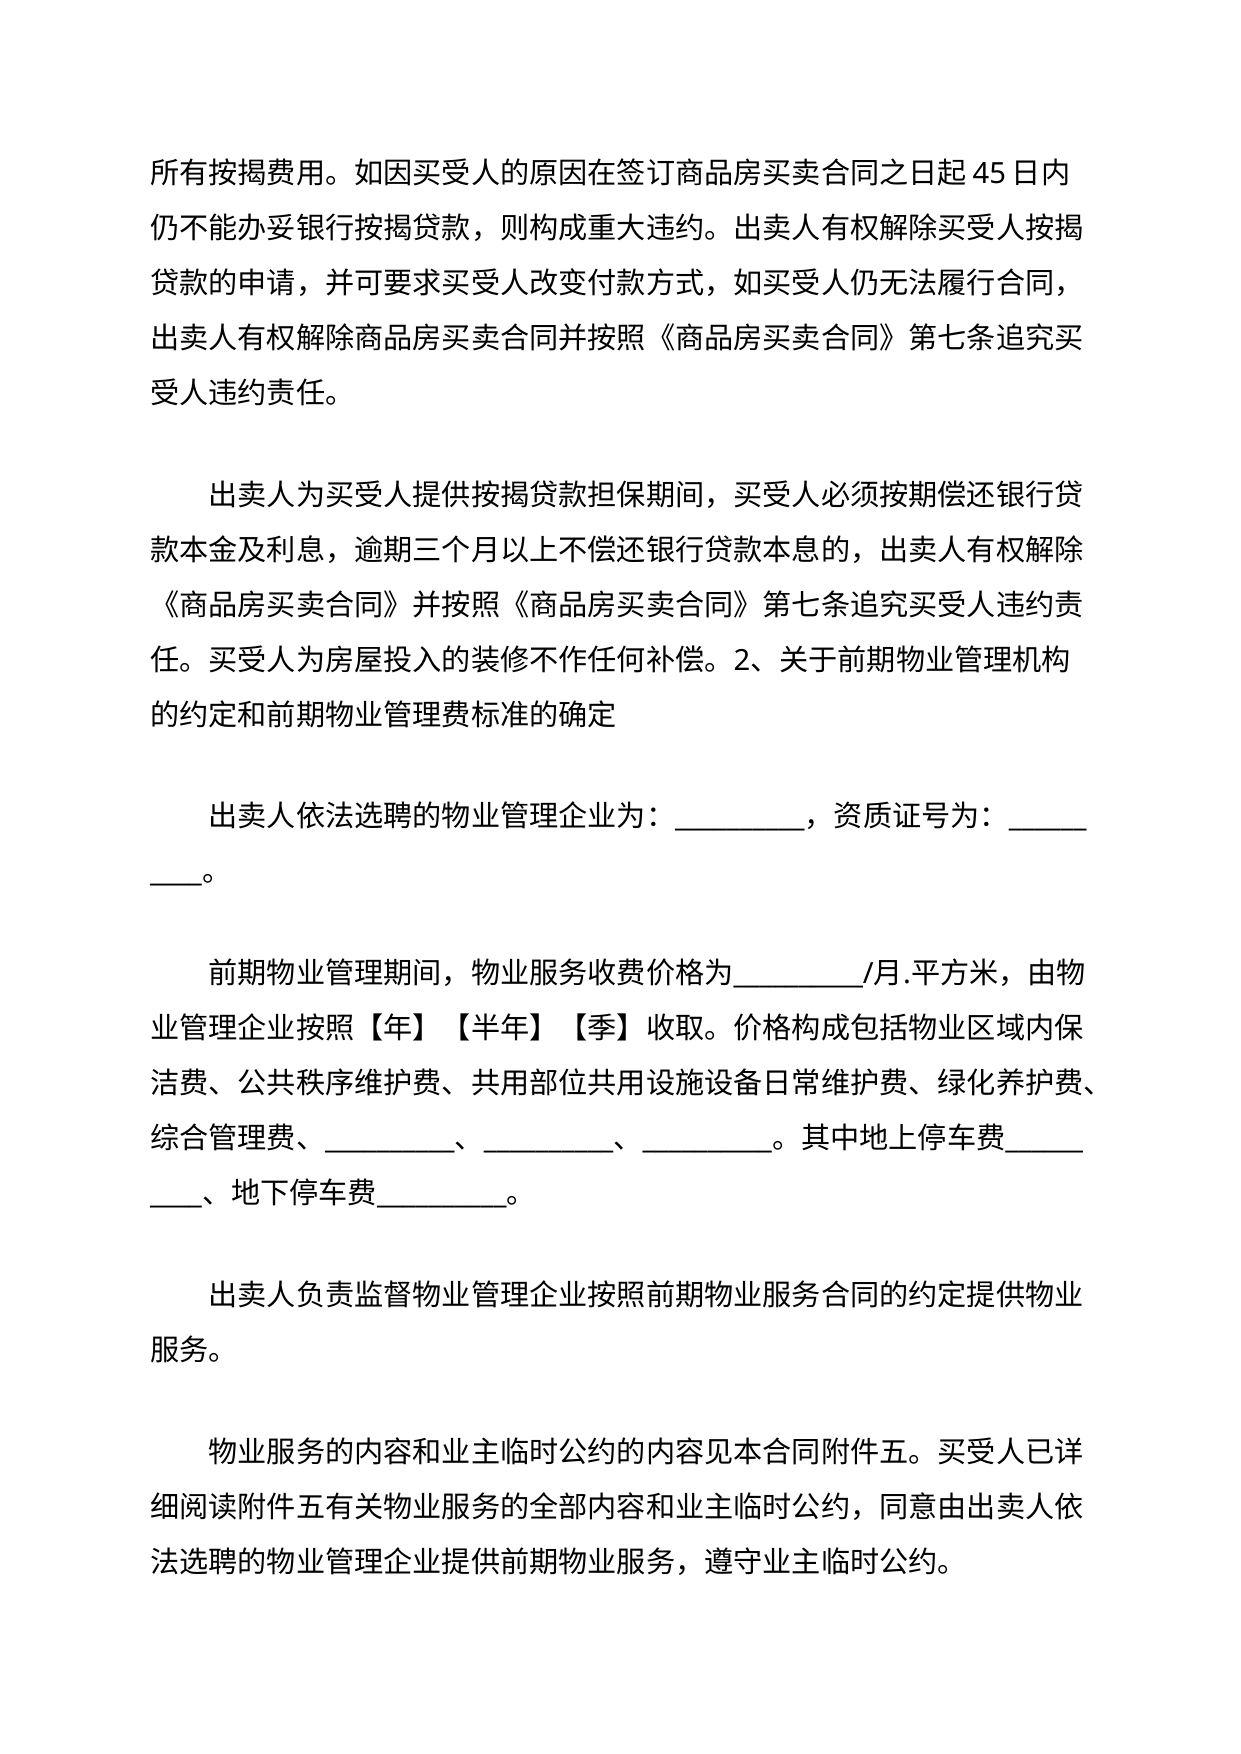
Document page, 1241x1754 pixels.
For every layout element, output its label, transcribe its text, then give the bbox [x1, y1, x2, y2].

text 物业服务的内容和业主临时公约的内容见本合同附件五。买受人已详细阅读附件五有关物业服务的全部内容和业主临时公约，同意由出卖人依法选聘的物业管理企业提供前期物业服务，遵守业主临时公约。 [150, 1428, 1090, 1580]
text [150, 150, 1090, 412]
text 出卖人为买受人提供按揭贷款担保期间，买受人必须按期偿还银行贷款本金及利息，逾期三个月以上不偿还银行贷款本息的，出卖人有权解除《商品房买卖合同》并按照《商品房买卖合同》第七条追究买受人违约责任。买受人为房屋投入的装修不作任何补偿。2、关于前期物业管理机构的约定和前期物业管理费标准的确定 [150, 471, 1090, 733]
text 出卖人依法选聘的物业管理企业为：__________，资质证号为：__________。 [150, 793, 1090, 890]
text 前期物业管理期间，物业服务收费价格为__________/月.平方米，由物业管理企业按照【年】【半年】【季】收取。价格构成包括物业区域内保洁费、公共秩序维护费、共用部位共用设施设备日常维护费、绿化养护费、综合管理费、__________、__________、__________。其中地上停车费__________、地下停车费__________。 [150, 950, 1090, 1212]
text 出卖人负责监督物业管理企业按照前期物业服务合同的约定提供物业服务。 [150, 1272, 1090, 1369]
